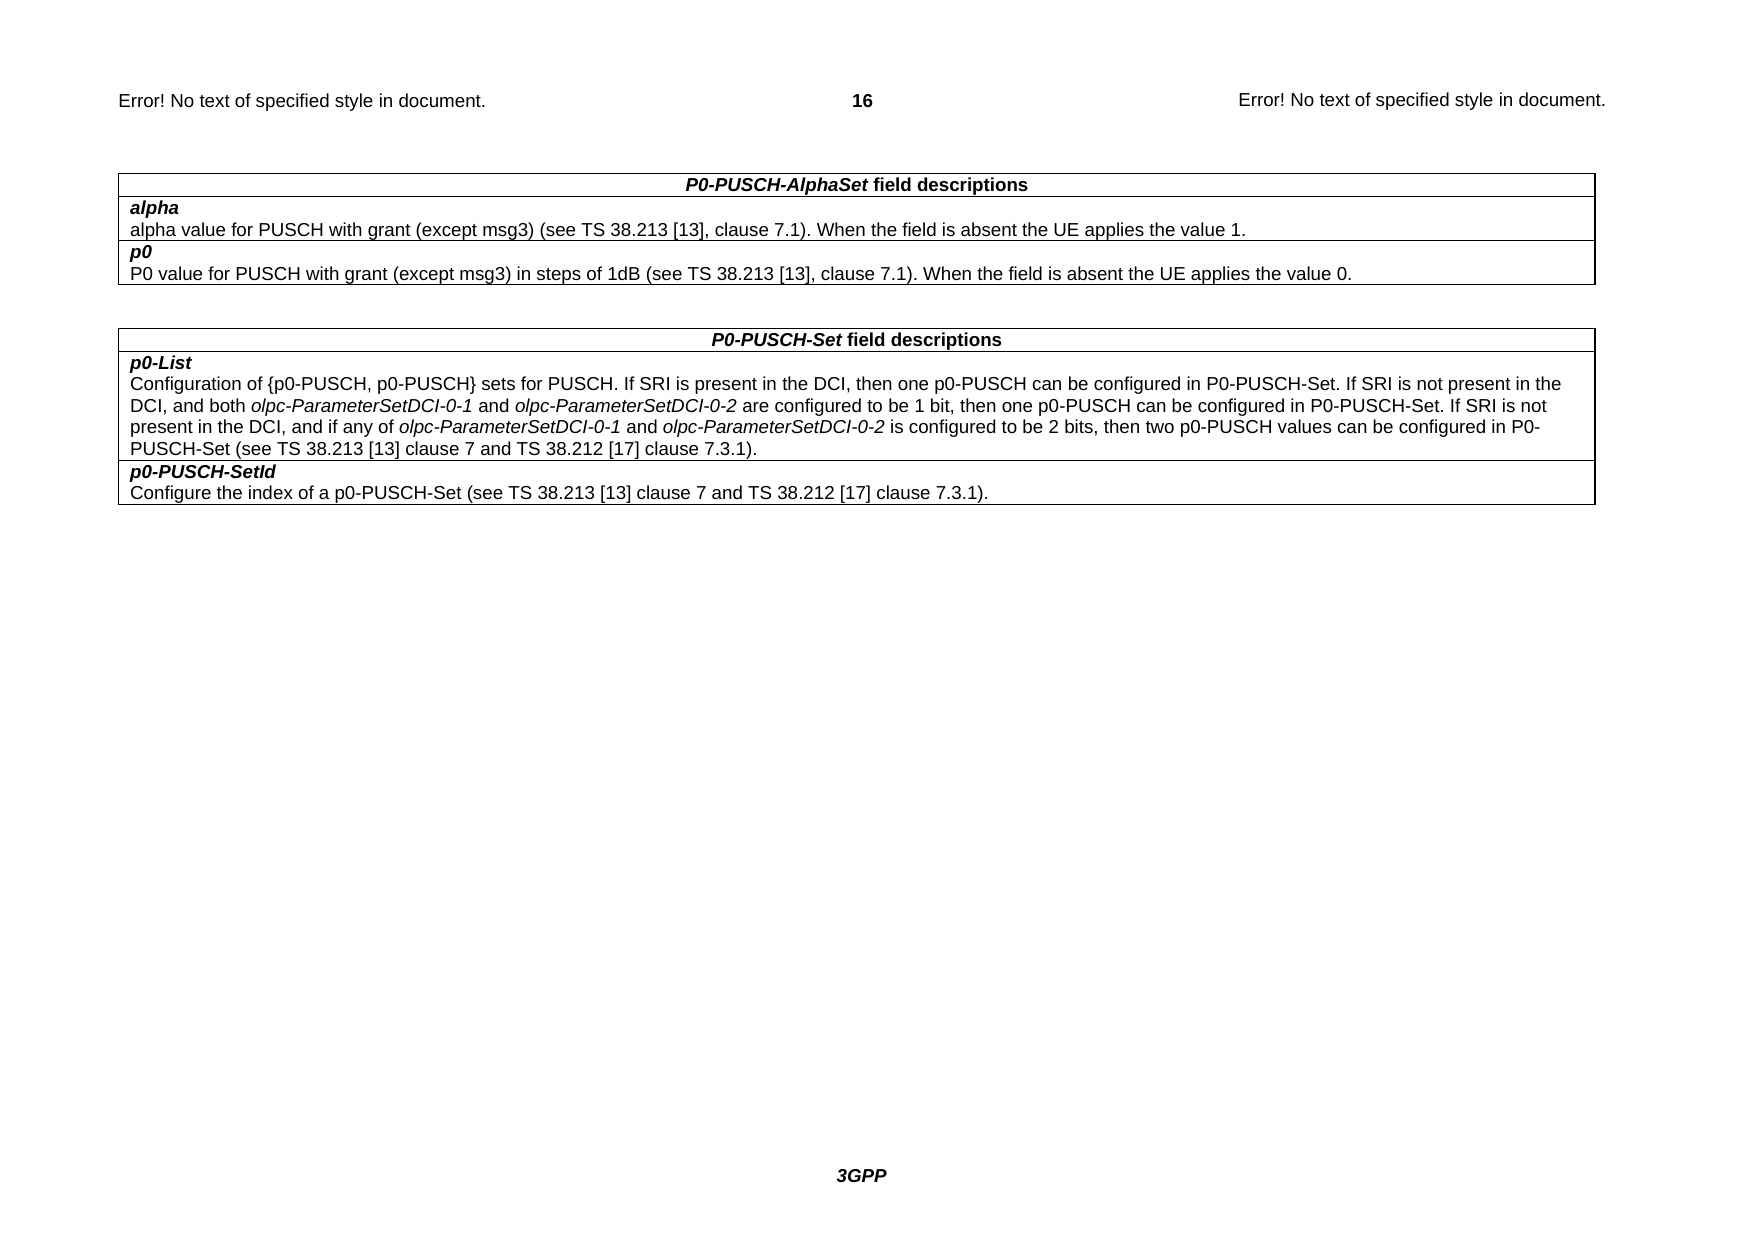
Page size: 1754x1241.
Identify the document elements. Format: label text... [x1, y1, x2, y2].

table_cell p0-List Configuration of {p0-PUSCH, p0-PUSCH} sets for PUSCH. If SRI is present in the DCI, then one p0-PUSCH can be configured in P0-PUSCH-Set. If SRI is not present in the DCI, and both olpc-ParameterSetDCI-0-1 and olpc-ParameterSetDCI-0-2 are configured to be 1 bit, then one p0-PUSCH can be configured in P0-PUSCH-Set. If SRI is not present in the DCI, and if any of olpc-ParameterSetDCI-0-1 and olpc-ParameterSetDCI-0-2 is configured to be 2 bits, then two p0-PUSCH values can be configured in P0-PUSCH-Set (see TS 38.213 [13] clause 7 and TS 38.212 [17] clause 7.3.1). [119, 352, 1594, 459]
table_header P0-PUSCH-AlphaSet field descriptions [119, 174, 1594, 196]
table_cell alpha alpha value for PUSCH with grant (except msg3) (see TS 38.213 [13], clause 7.1). When the field is absent the UE applies the value 1. [119, 197, 1594, 240]
table_header P0-PUSCH-Set field descriptions [119, 329, 1594, 351]
table_cell p0 P0 value for PUSCH with grant (except msg3) in steps of 1dB (see TS 38.213 [13], clause 7.1). When the field is absent the UE applies the value 0. [119, 241, 1594, 284]
table_cell p0-PUSCH-SetId Configure the index of a p0-PUSCH-Set (see TS 38.213 [13] clause 7 and TS 38.212 [17] clause 7.3.1). [119, 461, 1594, 504]
